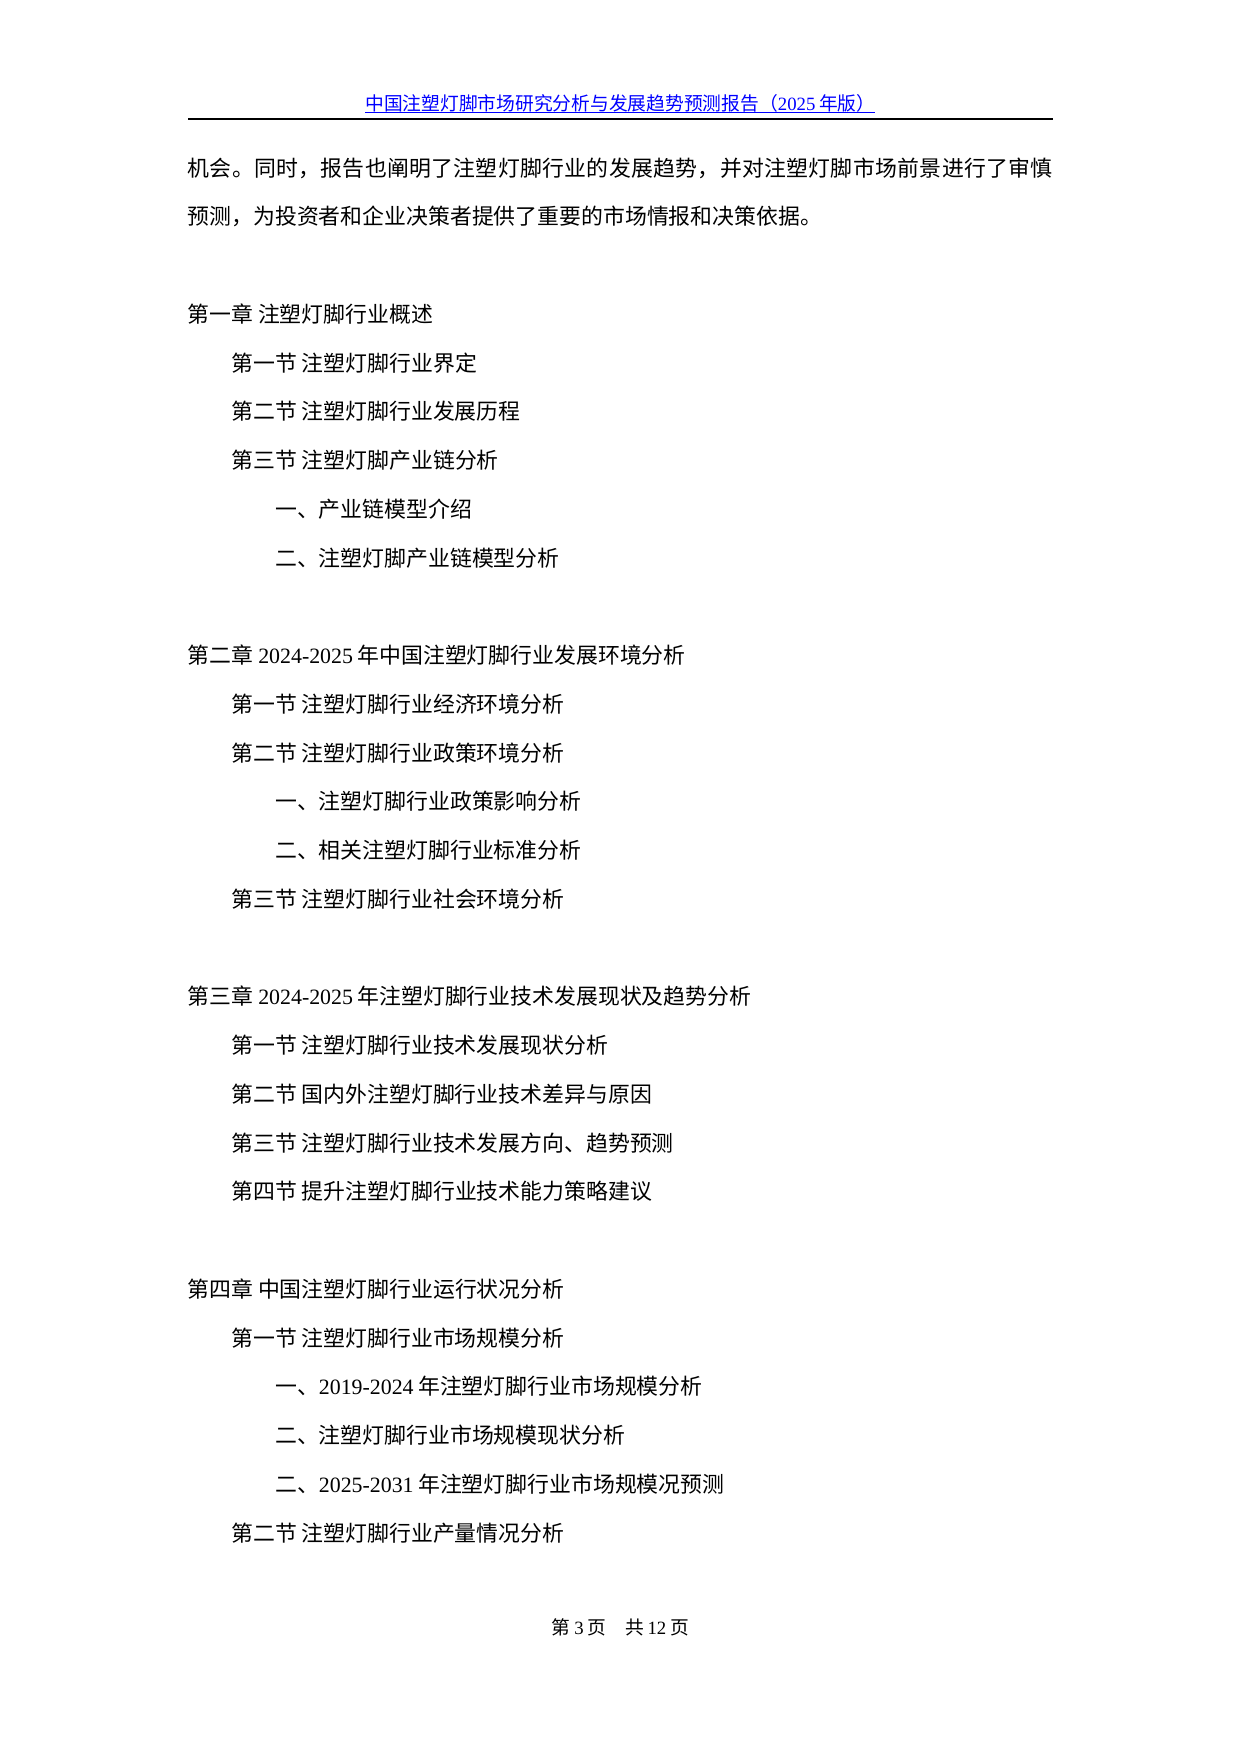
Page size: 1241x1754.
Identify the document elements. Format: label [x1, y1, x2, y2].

text [187, 150, 1053, 1548]
